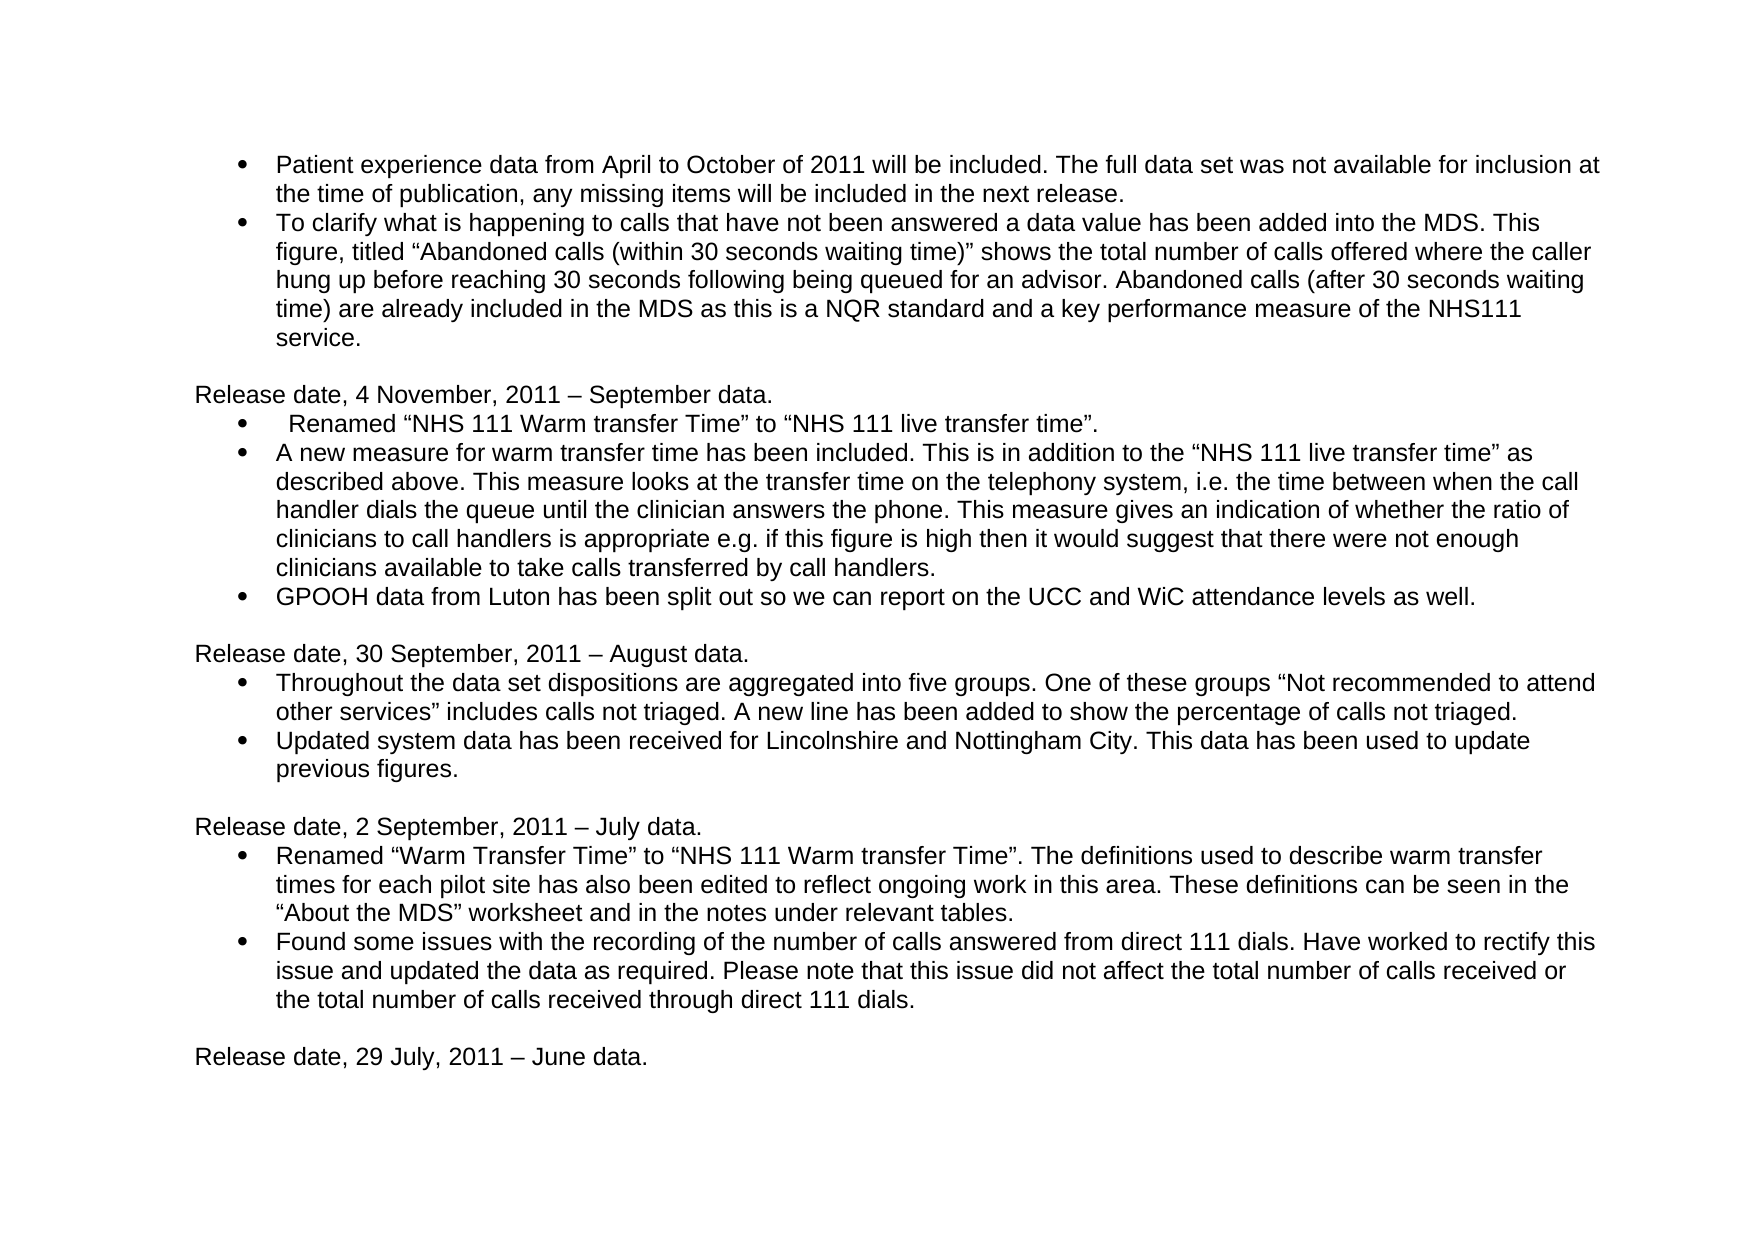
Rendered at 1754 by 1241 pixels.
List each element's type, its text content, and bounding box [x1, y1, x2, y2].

list Throughout the data set dispositions are aggregated into five groups. One of these groups “Not recommended to attend other services” includes calls not triaged. A new line has been added to show the percentage of calls not triaged. [238, 668, 1604, 726]
list Patient experience data from April to October of 2011 will be included. The full data set was not available for inclusion at the time of publication, any missing items will be included in the next release. [238, 150, 1604, 208]
list A new measure for warm transfer time has been included. This is in addition to the “NHS 111 live transfer time” as described above. This measure looks at the transfer time on the telephony system, i.e. the time between when the call handler dials the queue until the clinician answers the phone. This measure gives an indication of whether the ratio of clinicians to call handlers is appropriate e.g. if this figure is high then it would suggest that there were not enough clinicians available to take calls transferred by call handlers. [238, 438, 1604, 582]
list Found some issues with the recording of the number of calls answered from direct 111 dials. Have worked to rectify this issue and updated the data as required. Please note that this issue did not affect the total number of calls received or the total number of calls received through direct 111 dials. [238, 927, 1604, 1013]
list Updated system data has been received for Lincolnshire and Nottingham City. This data has been used to update previous figures. [238, 726, 1604, 783]
text Release date, 4 November, 2011 – September data. [194, 380, 1604, 409]
text Release date, 30 September, 2011 – August data. [194, 639, 1604, 668]
list Renamed “Warm Transfer Time” to “NHS 111 Warm transfer Time”. The definitions used to describe warm transfer times for each pilot site has also been edited to reflect ongoing work in this area. These definitions can be seen in the “About the MDS” worksheet and in the notes under relevant tables. [238, 841, 1604, 927]
list To clarify what is happening to calls that have not been answered a data value has been added into the MDS. This figure, titled “Abandoned calls (within 30 seconds waiting time)” shows the total number of calls offered where the caller hung up before reaching 30 seconds following being queued for an advisor. Abandoned calls (after 30 seconds waiting time) are already included in the MDS as this is a NQR standard and a key performance measure of the NHS111 service. [238, 208, 1604, 351]
text Release date, 29 July, 2011 – June data. [194, 1042, 1604, 1071]
list GPOOH data from Luton has been split out so we can report on the UCC and WiC attendance levels as well. [238, 582, 1604, 611]
text Release date, 2 September, 2011 – July data. [194, 812, 1604, 841]
list Renamed “NHS 111 Warm transfer Time” to “NHS 111 live transfer time”. [238, 409, 1604, 438]
